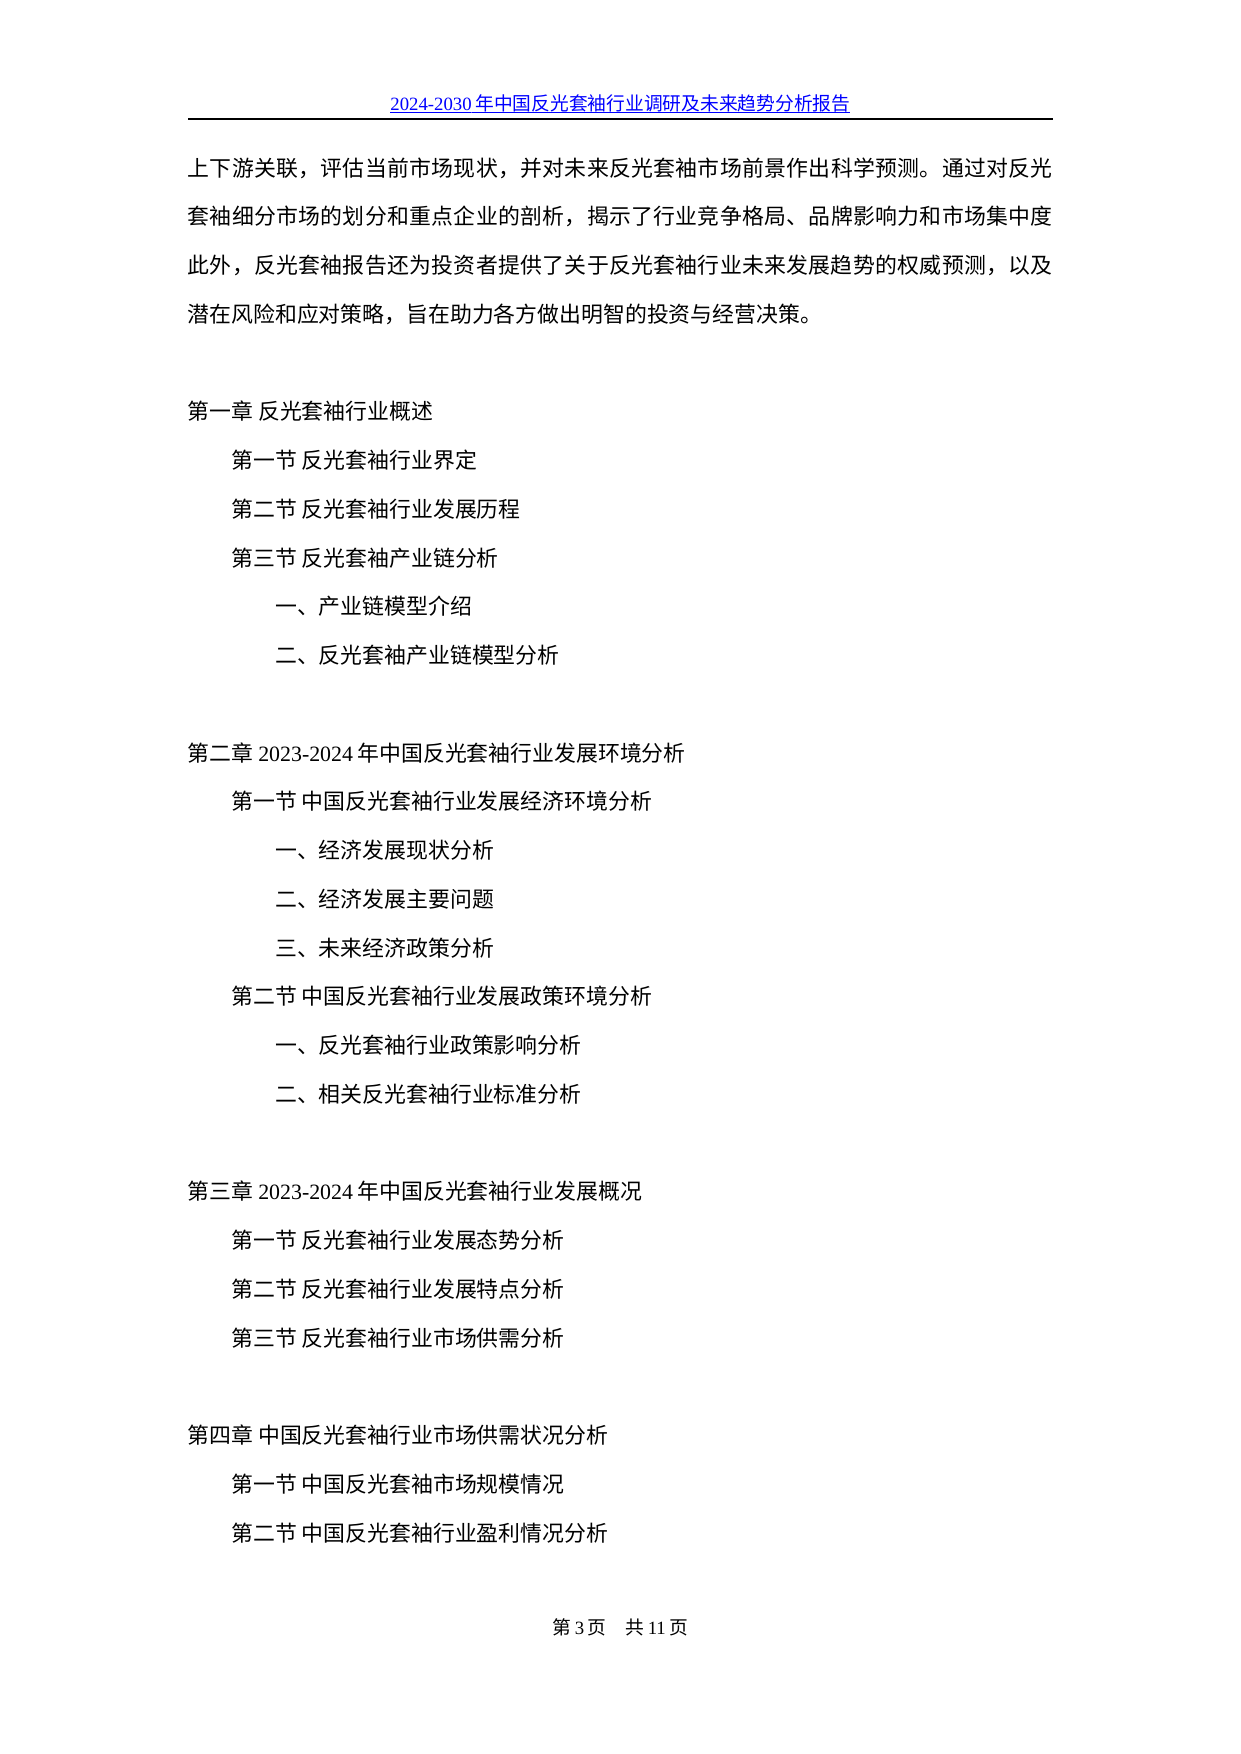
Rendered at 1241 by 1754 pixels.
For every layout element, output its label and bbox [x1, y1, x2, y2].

text [187, 150, 1053, 1548]
